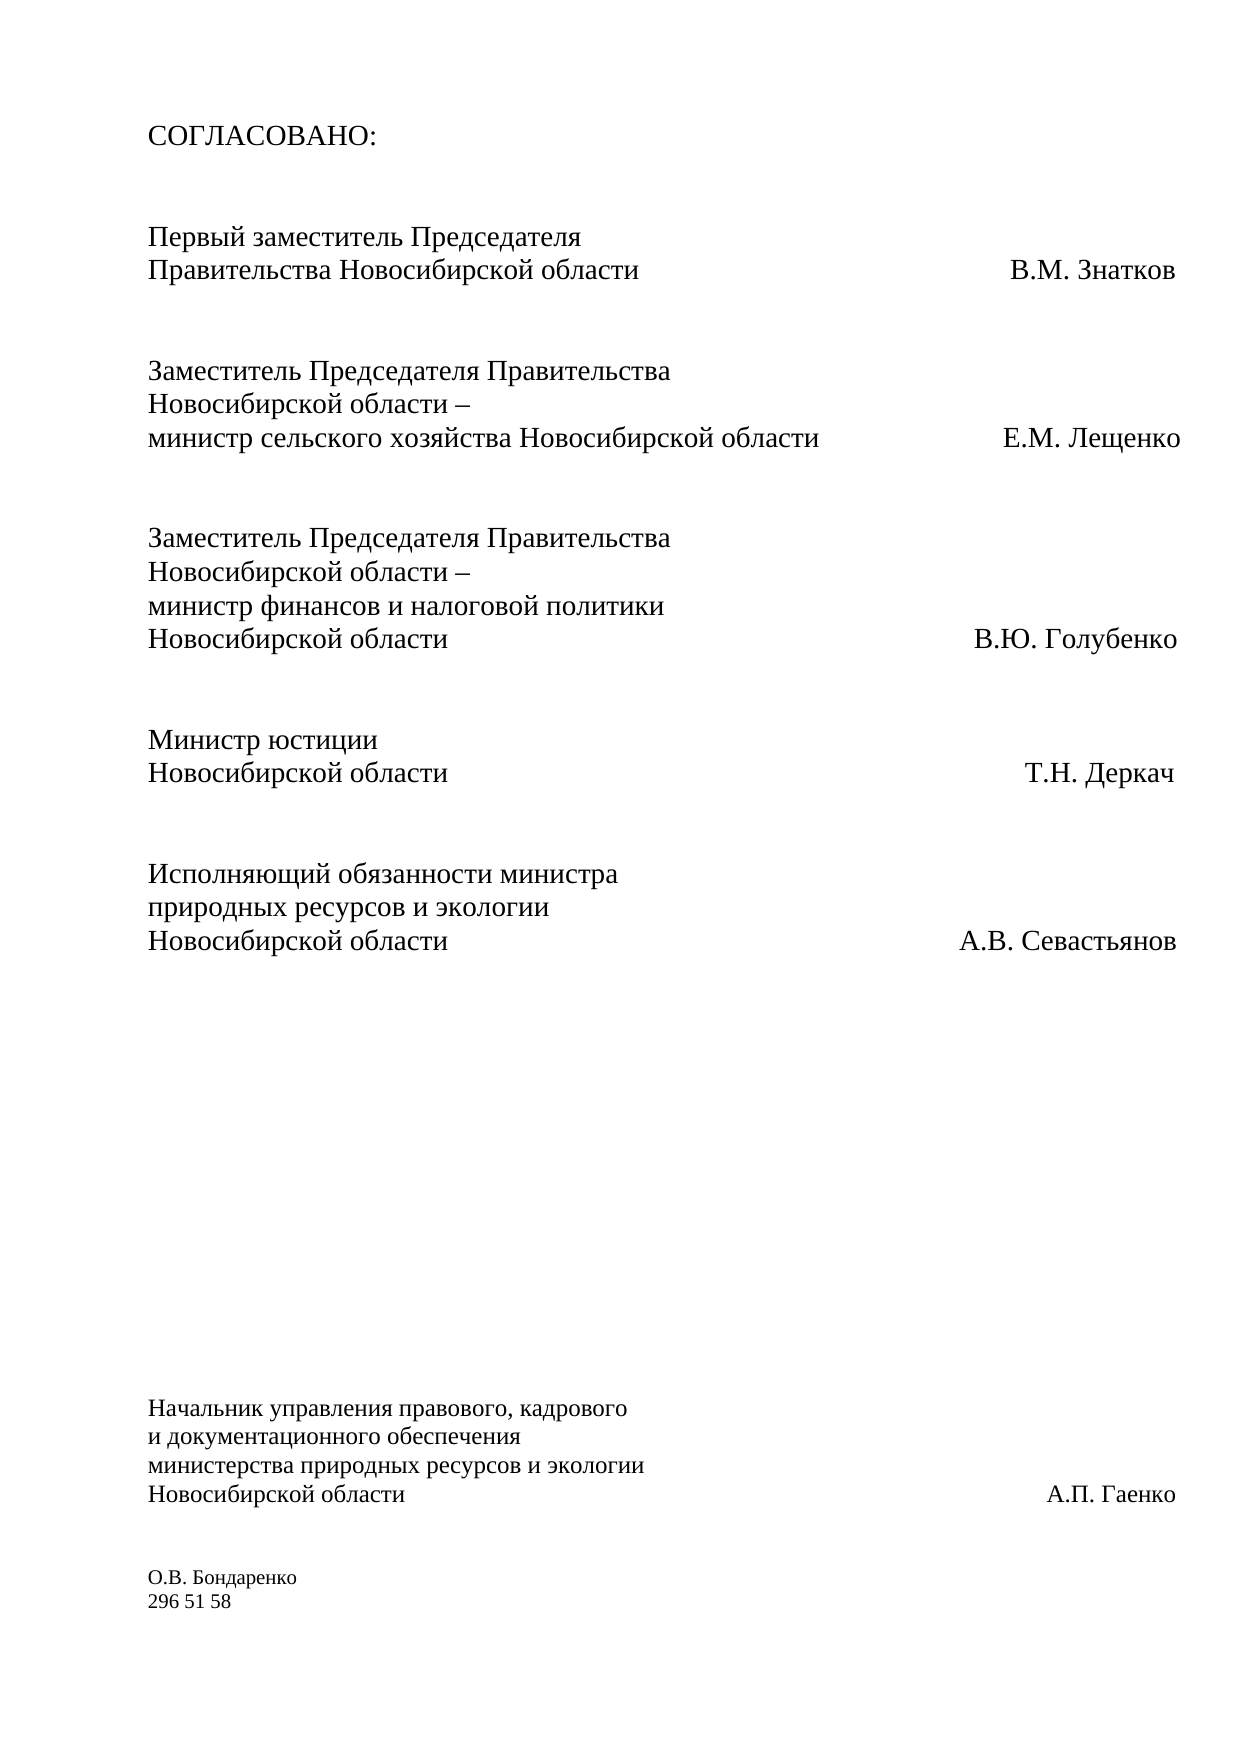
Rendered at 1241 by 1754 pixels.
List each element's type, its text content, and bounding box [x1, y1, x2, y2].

text Новосибирской области – [148, 386, 1181, 420]
text Первый заместитель Председателя [148, 219, 1181, 252]
text 296 51 58 [148, 1589, 1181, 1613]
text Исполняющий обязанности министра [148, 856, 1181, 889]
text Заместитель Председателя Правительства [148, 353, 1181, 386]
text Начальник управления правового, кадрового [148, 1393, 1181, 1421]
text и документационного обеспечения [148, 1421, 1181, 1450]
text министерства природных ресурсов и экологии [148, 1450, 1181, 1479]
text Министр юстиции [148, 722, 1181, 755]
text СОГЛАСОВАНО: [148, 118, 1181, 152]
text Новосибирской области Т.Н. Деркач [148, 755, 1181, 789]
text Новосибирской области В.Ю. Голубенко [148, 621, 1181, 655]
text О.В. Бондаренко [148, 1565, 1181, 1589]
text Новосибирской области А.В. Севастьянов [148, 923, 1181, 957]
text природных ресурсов и экологии [148, 889, 1181, 923]
text министр финансов и налоговой политики [148, 588, 1181, 621]
text Заместитель Председателя Правительства [148, 521, 1181, 554]
text Новосибирской области – [148, 554, 1181, 588]
text Правительства Новосибирской области В.М. Знатков [148, 252, 1181, 286]
text Новосибирской области А.П. Гаенко [148, 1479, 1181, 1508]
text министр сельского хозяйства Новосибирской области Е.М. Лещенко [148, 420, 1181, 453]
